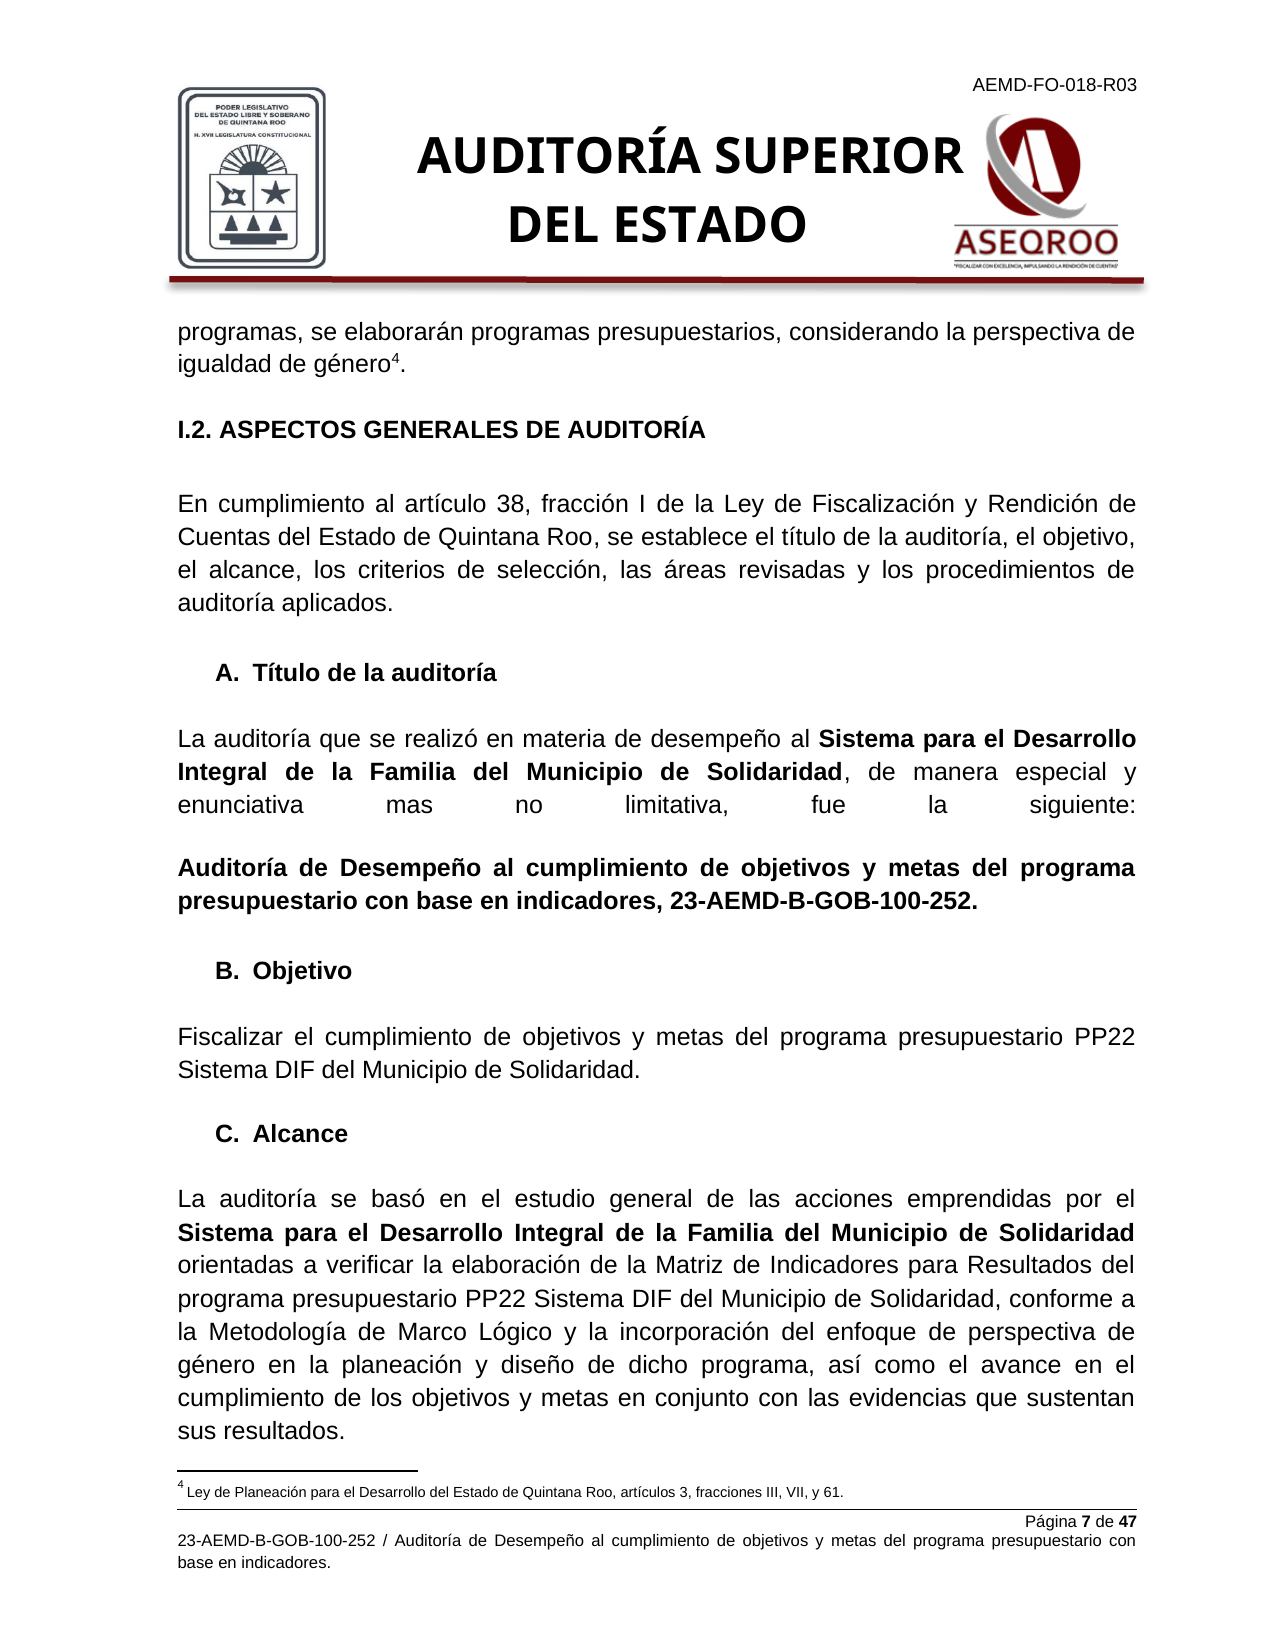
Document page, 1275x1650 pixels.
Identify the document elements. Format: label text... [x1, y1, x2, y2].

text Fiscalizar el cumplimiento de objetivos y metas del programa presupuestario PP22 Sistema DIF del Municipio de Solidaridad. [177, 1022, 1137, 1084]
subtitle Título de la auditoría [215, 658, 1137, 687]
picture [177, 85, 326, 269]
text La auditoría se basó en el estudio general de las acciones emprendidas por el Sistema para el Desarrollo Integral de la Familia del Municipio de Solidaridad orientadas a verificar la elaboración de la Matriz de Indicadores para Resultados del programa presupuestario PP22 Sistema DIF del Municipio de Solidaridad, conforme a la Metodología de Marco Lógico y la incorporación del enfoque de perspectiva de género en la planeación y diseño de dicho programa, así como el avance en el cumplimiento de los objetivos y metas en conjunto con las evidencias que sustentan sus resultados. [177, 1184, 1137, 1444]
text Auditoría de Desempeño al cumplimiento de objetivos y metas del programa presupuestario con base en indicadores, 23-AEMD-B-GOB-100-252. [177, 853, 1137, 915]
subtitle Alcance [215, 1118, 1137, 1147]
picture [954, 114, 1118, 269]
text En cumplimiento al artículo 38, fracción I de la Ley de Fiscalización y Rendición de Cuentas del Estado de Quintana Roo, se establece el título de la auditoría, el objetivo, el alcance, los criterios de selección, las áreas revisadas y los procedimientos de auditoría aplicados. [177, 489, 1137, 617]
subtitle I.2. ASPECTOS GENERALES DE AUDITORÍA [177, 416, 1137, 444]
subtitle Objetivo [215, 956, 1137, 985]
text La auditoría que se realizó en materia de desempeño al Sistema para el Desarrollo Integral de la Familia del Municipio de Solidaridad, de manera especial y enunciativa mas no limitativa, fue la siguiente: [177, 724, 1137, 849]
